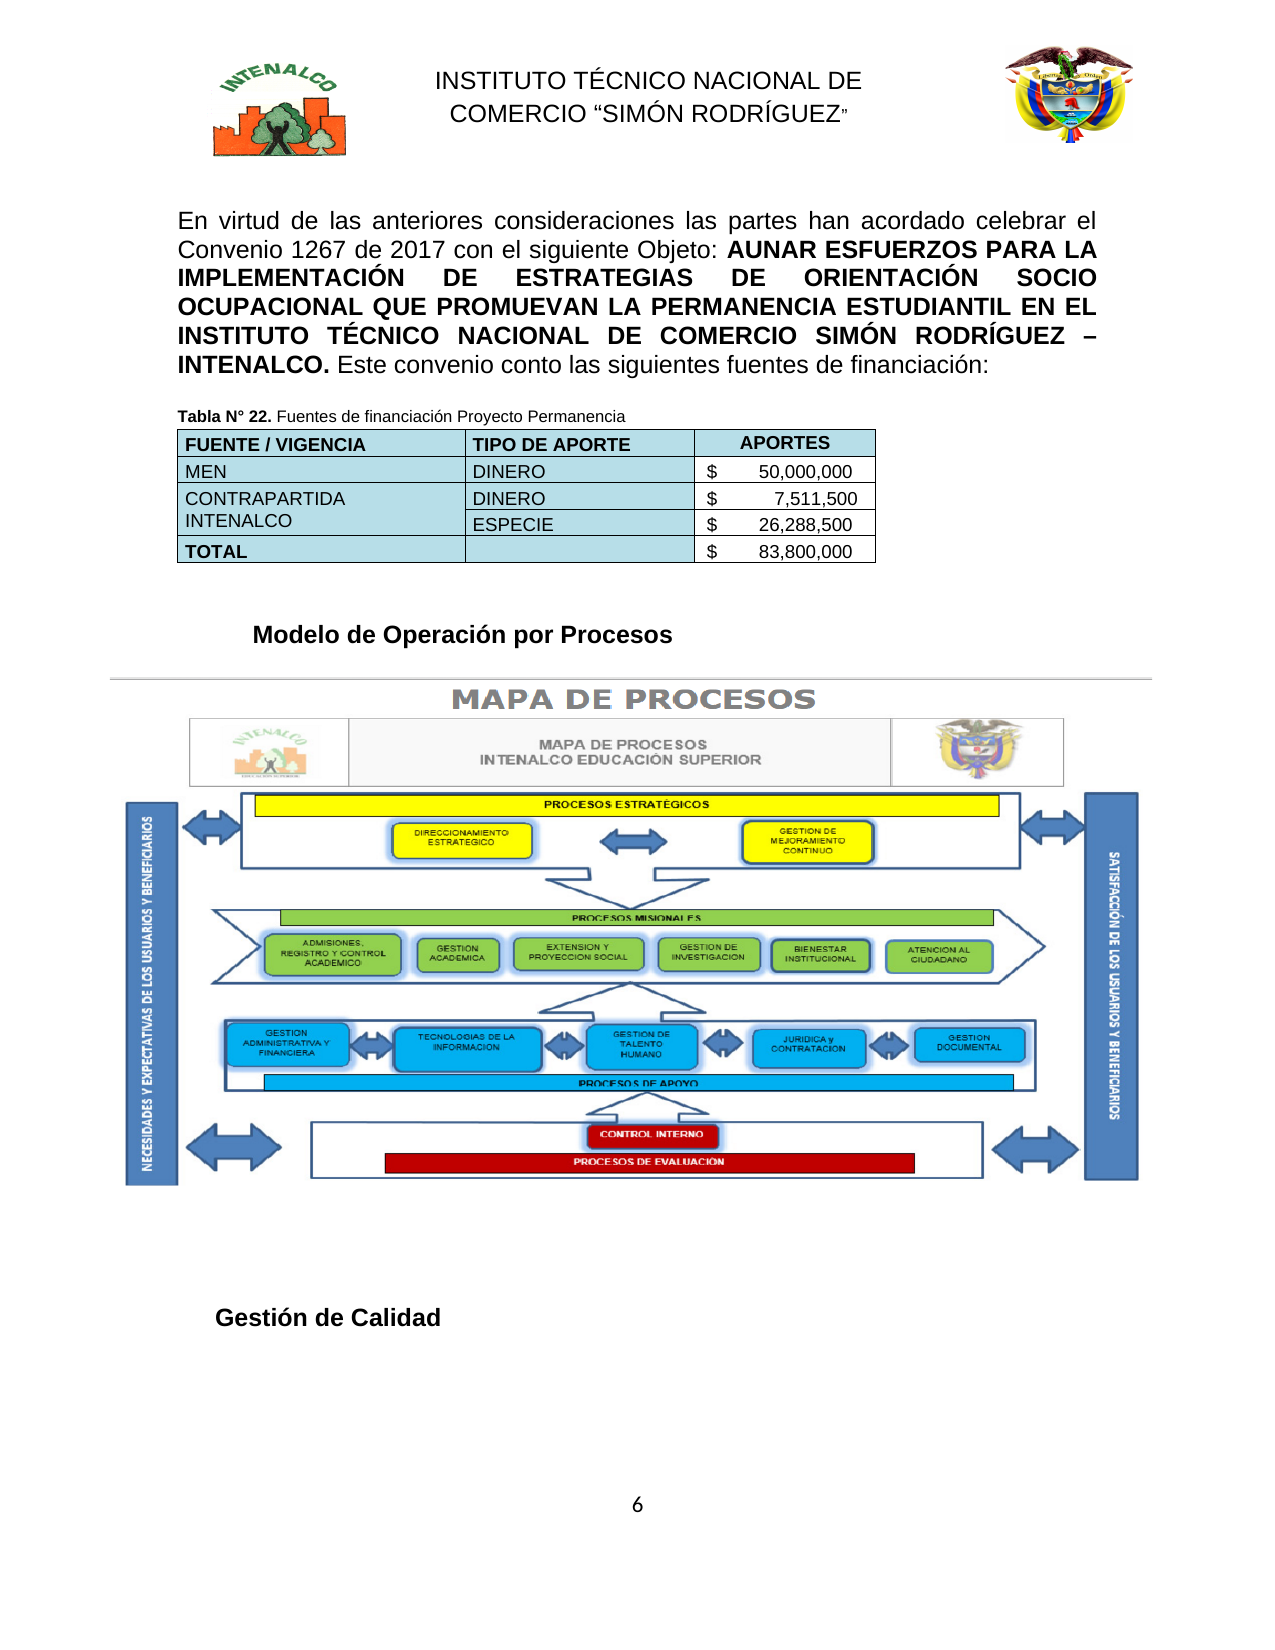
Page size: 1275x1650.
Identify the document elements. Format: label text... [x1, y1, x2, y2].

table_cell $ 83,800,000 [695, 536, 875, 562]
table_cell ESPECIE [466, 510, 694, 535]
table_header FUENTE / VIGENCIA [178, 430, 465, 456]
table_cell TOTAL [178, 536, 465, 562]
text Tabla N° 22. Fuentes de financiación Proyecto Permanencia [177, 407, 1098, 426]
table_header TIPO DE APORTE [466, 430, 694, 456]
table_cell MEN [178, 457, 465, 482]
table_cell [466, 536, 694, 562]
table_cell $ 50,000,000 [695, 457, 875, 482]
table_cell CONTRAPARTIDA INTENALCO [178, 483, 465, 535]
table_header APORTES [695, 430, 875, 456]
picture [1004, 45, 1133, 143]
picture [109, 677, 1153, 1198]
table_cell DINERO [466, 457, 694, 482]
table_cell $ 7,511,500 [695, 483, 875, 509]
text Modelo de Operación por Procesos [252, 621, 1098, 649]
table_cell $ 26,288,500 [695, 510, 875, 535]
text En virtud de las anteriores consideraciones las partes han acordado celebrar el Convenio 1267 de 2017 con el siguiente Objeto: AUNAR ESFUERZOS PARA LA IMPLEMENTACIÓN DE ESTRATEGIAS DE ORIENTACIÓN SOCIO OCUPACIONAL QUE PROMUEVAN LA PERMANENCIA ESTUDIANTIL EN EL INSTITUTO TÉCNICO NACIONAL DE COMERCIO SIMÓN RODRÍGUEZ – INTENALCO. Este convenio conto las siguientes fuentes de financiación: [177, 206, 1098, 378]
subtitle Gestión de Calidad [215, 1303, 1098, 1331]
table_cell DINERO [466, 483, 694, 509]
